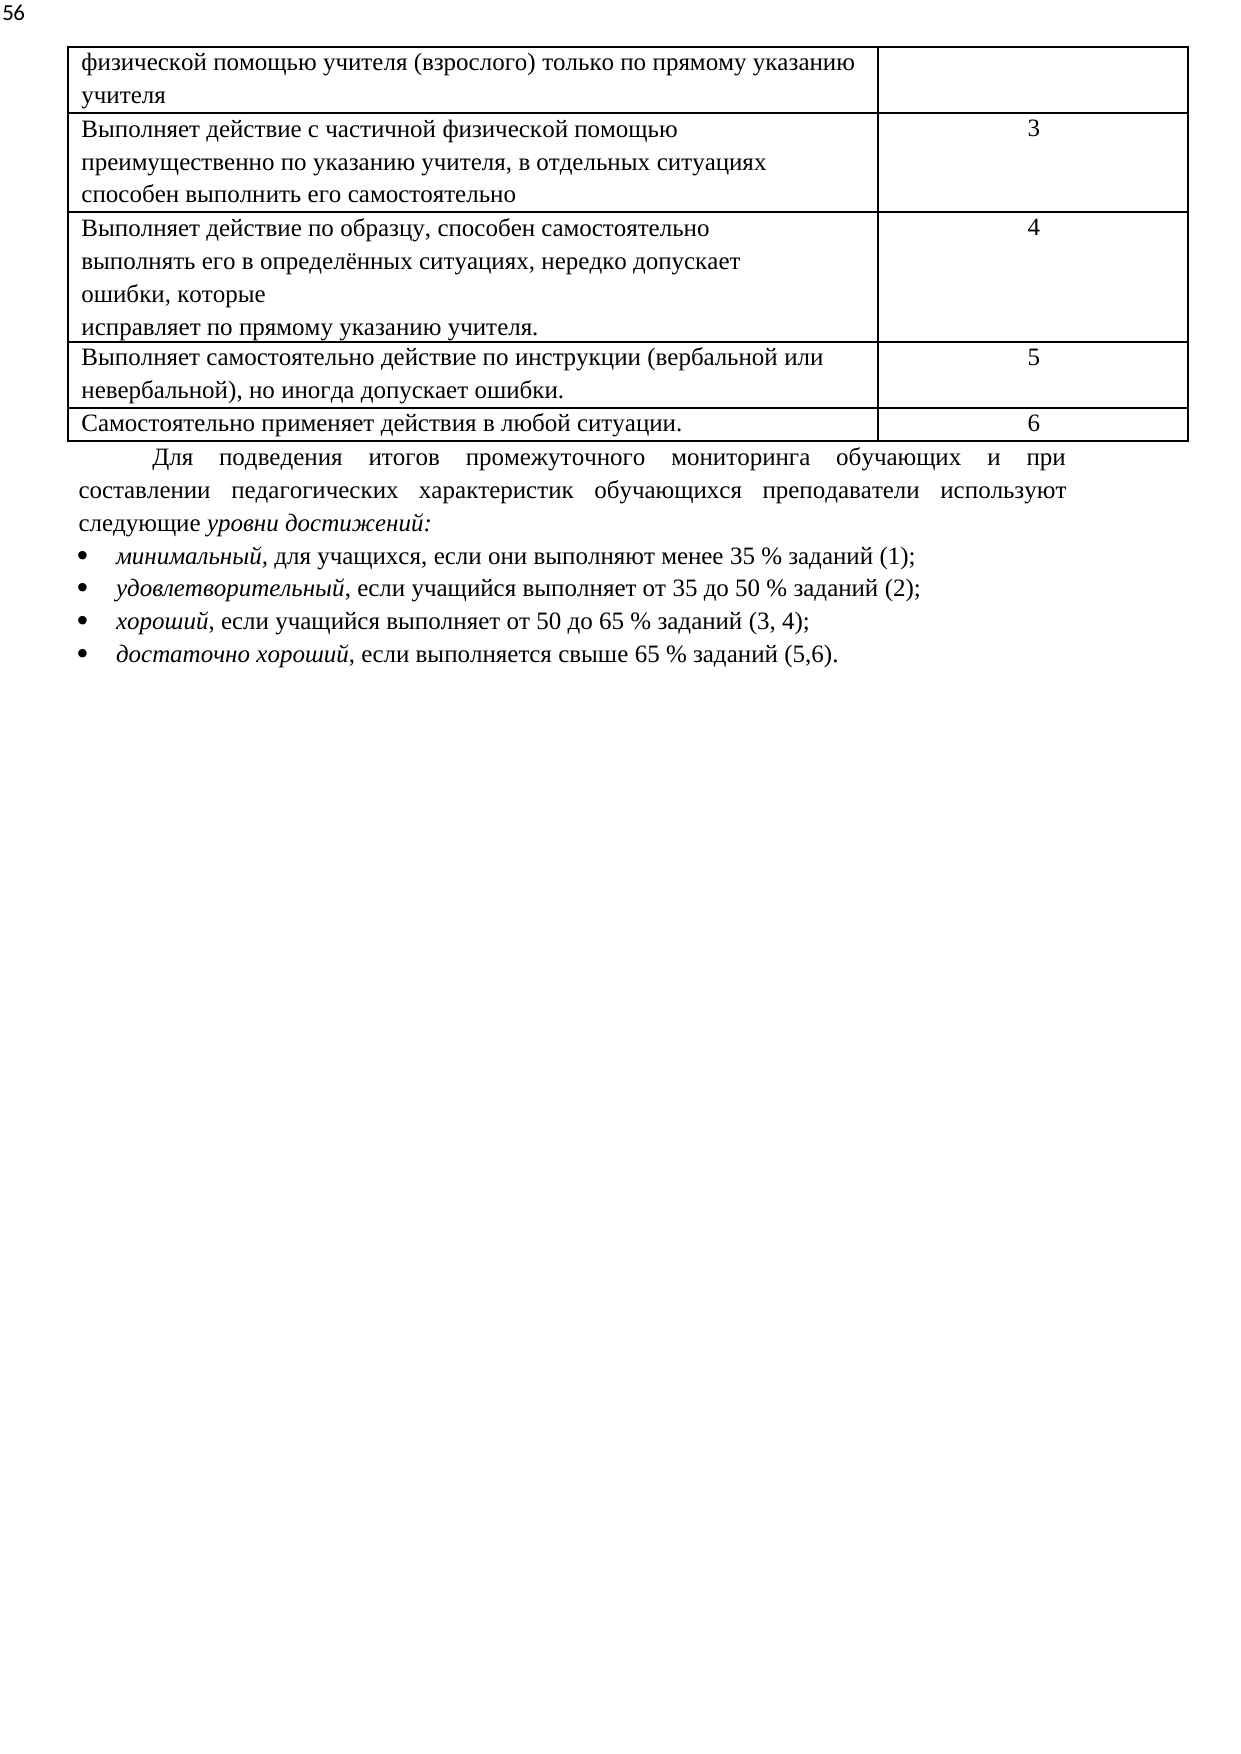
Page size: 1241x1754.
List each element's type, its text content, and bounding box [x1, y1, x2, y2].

table_cell Выполняет действие с частичной физической помощью преимущественно по указанию учителя, в отдельных ситуациях способен выполнить его самостоятельно [69, 114, 877, 211]
table_cell 3 [879, 114, 1187, 211]
table_cell 5 [879, 343, 1187, 407]
list минимальный, для учащихся, если они выполняют менее 35 % заданий (1); [78, 541, 1228, 570]
table_header физической помощью учителя (взрослого) только по прямому указанию учителя [69, 48, 877, 112]
list хороший, если учащийся выполняет от 50 до 65 % заданий (3, 4); [78, 606, 1228, 635]
text Для подведения итогов промежуточного мониторинга обучающих и при составлении педагогических характеристик обучающихся преподаватели используют следующие уровни достижений: [78, 442, 1067, 537]
table_cell Выполняет самостоятельно действие по инструкции (вербальной или невербальной), но иногда допускает ошибки. [69, 343, 877, 407]
table_cell 6 [879, 409, 1187, 440]
list удовлетворительный, если учащийся выполняет от 35 до 50 % заданий (2); [78, 573, 1228, 602]
table_header [879, 48, 1187, 112]
table_cell Самостоятельно применяет действия в любой ситуации. [69, 409, 877, 440]
table_cell Выполняет действие по образцу, способен самостоятельно выполнять его в определённых ситуациях, нередко допускает ошибки, которые исправляет по прямому указанию учителя. [69, 213, 877, 341]
list достаточно хороший, если выполняется свыше 65 % заданий (5,6). [78, 639, 1228, 668]
table_cell 4 [879, 213, 1187, 341]
